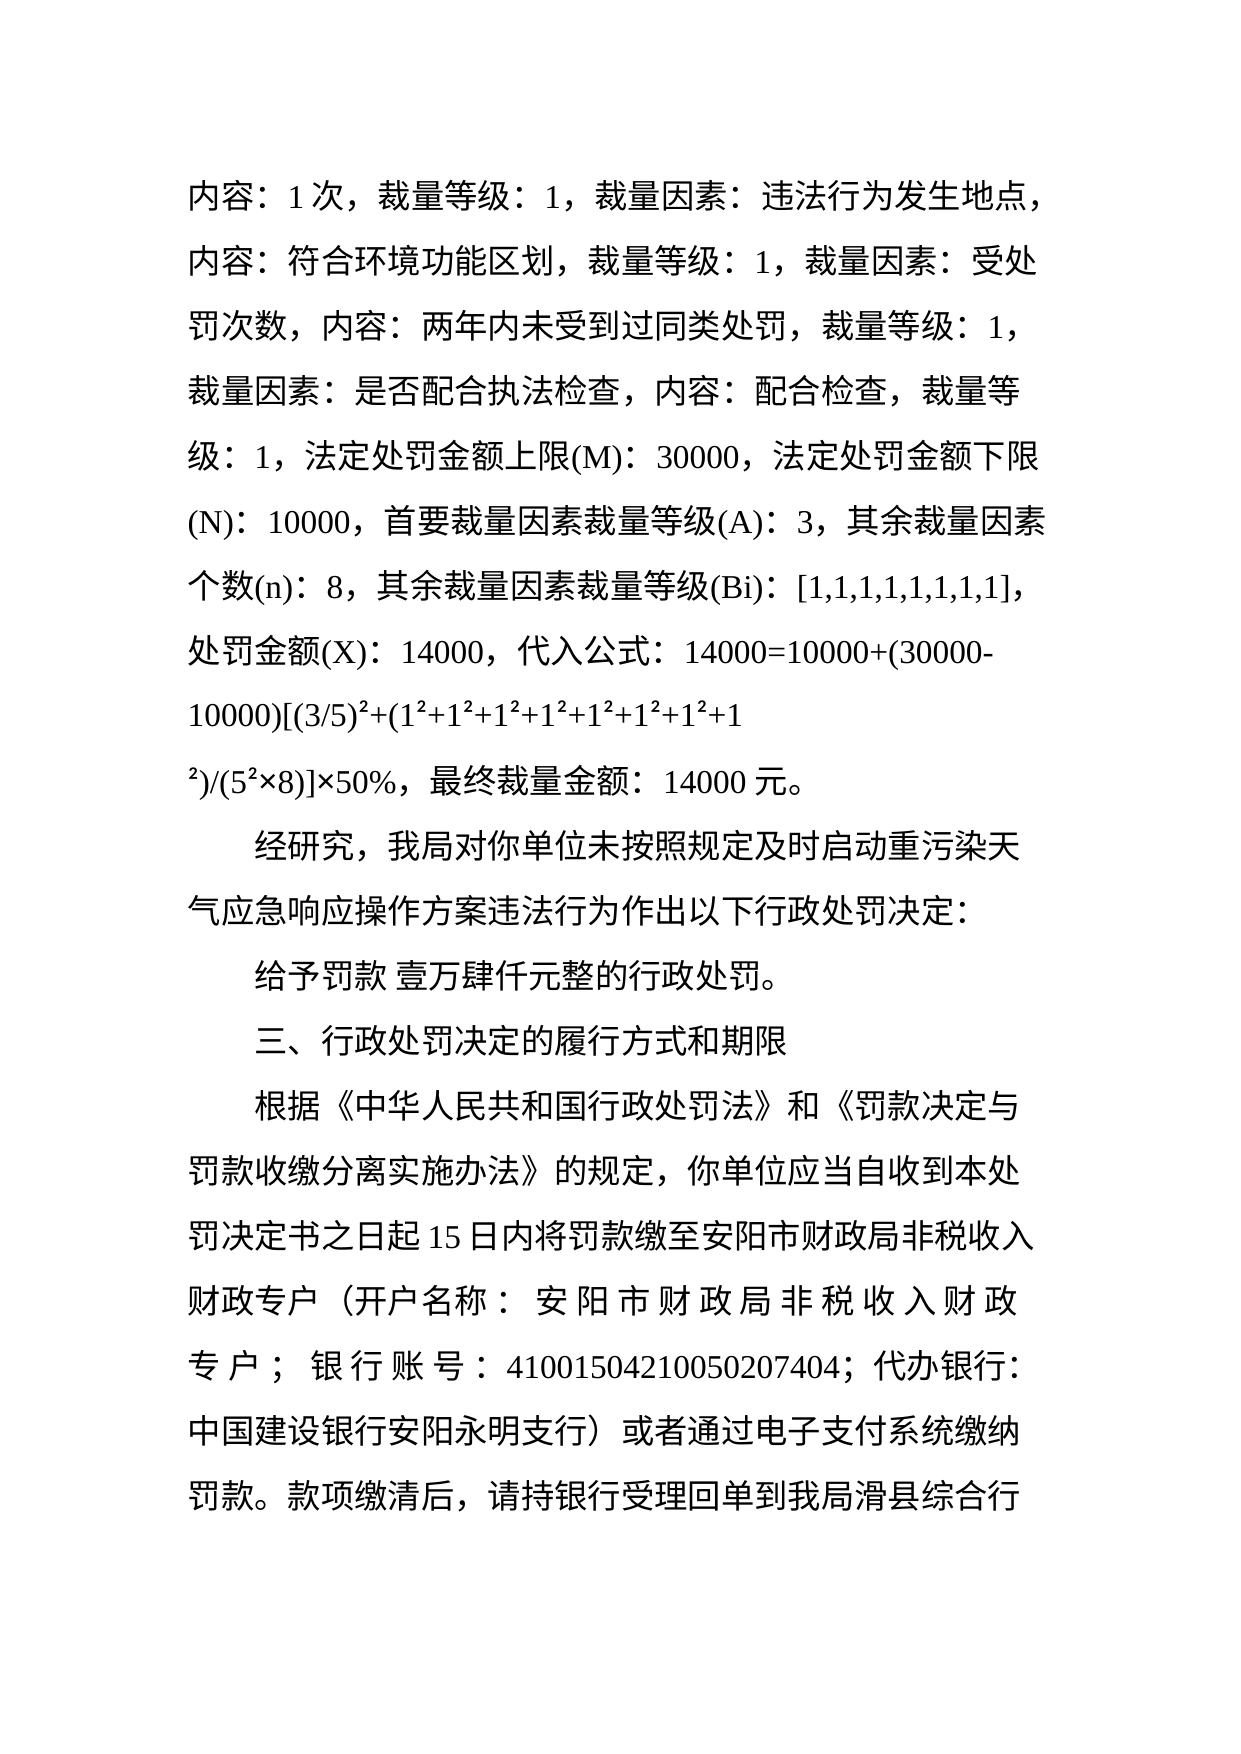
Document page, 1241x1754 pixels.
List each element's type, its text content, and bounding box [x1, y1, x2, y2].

text 给予罚款 壹万肆仟元整的行政处罚。 [187, 942, 1053, 1007]
text ²)/(5²×8)]×50%，最终裁量金额：14000 元。 [187, 747, 1053, 812]
text 经研究，我局对你单位未按照规定及时启动重污染天气应急响应操作方案违法行为作出以下行政处罚决定： [187, 812, 1053, 942]
text 三、行政处罚决定的履行方式和期限 [187, 1007, 1053, 1072]
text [187, 1072, 1053, 1527]
text 内容：1次，裁量等级：1，裁量因素：违法行为发生地点，内容：符合环境功能区划，裁量等级：1，裁量因素：受处罚次数，内容：两年内未受到过同类处罚，裁量等级：1，裁量因素：是否配合执法检查，内容：配合检查，裁量等级：1，法定处罚金额上限(M)：30000，法定处罚金额下限(N)：10000，首要裁量因素裁量等级(A)：3，其余裁量因素个数(n)：8，其余裁量因素裁量等级(Bi)：[1,1,1,1,1,1,1,1]，处罚金额(X)：14000，代入公式：14000=10000+(30000-10000)[(3/5)²+(1²+1²+1²+1²+1²+1²+1²+1 [187, 162, 1053, 747]
